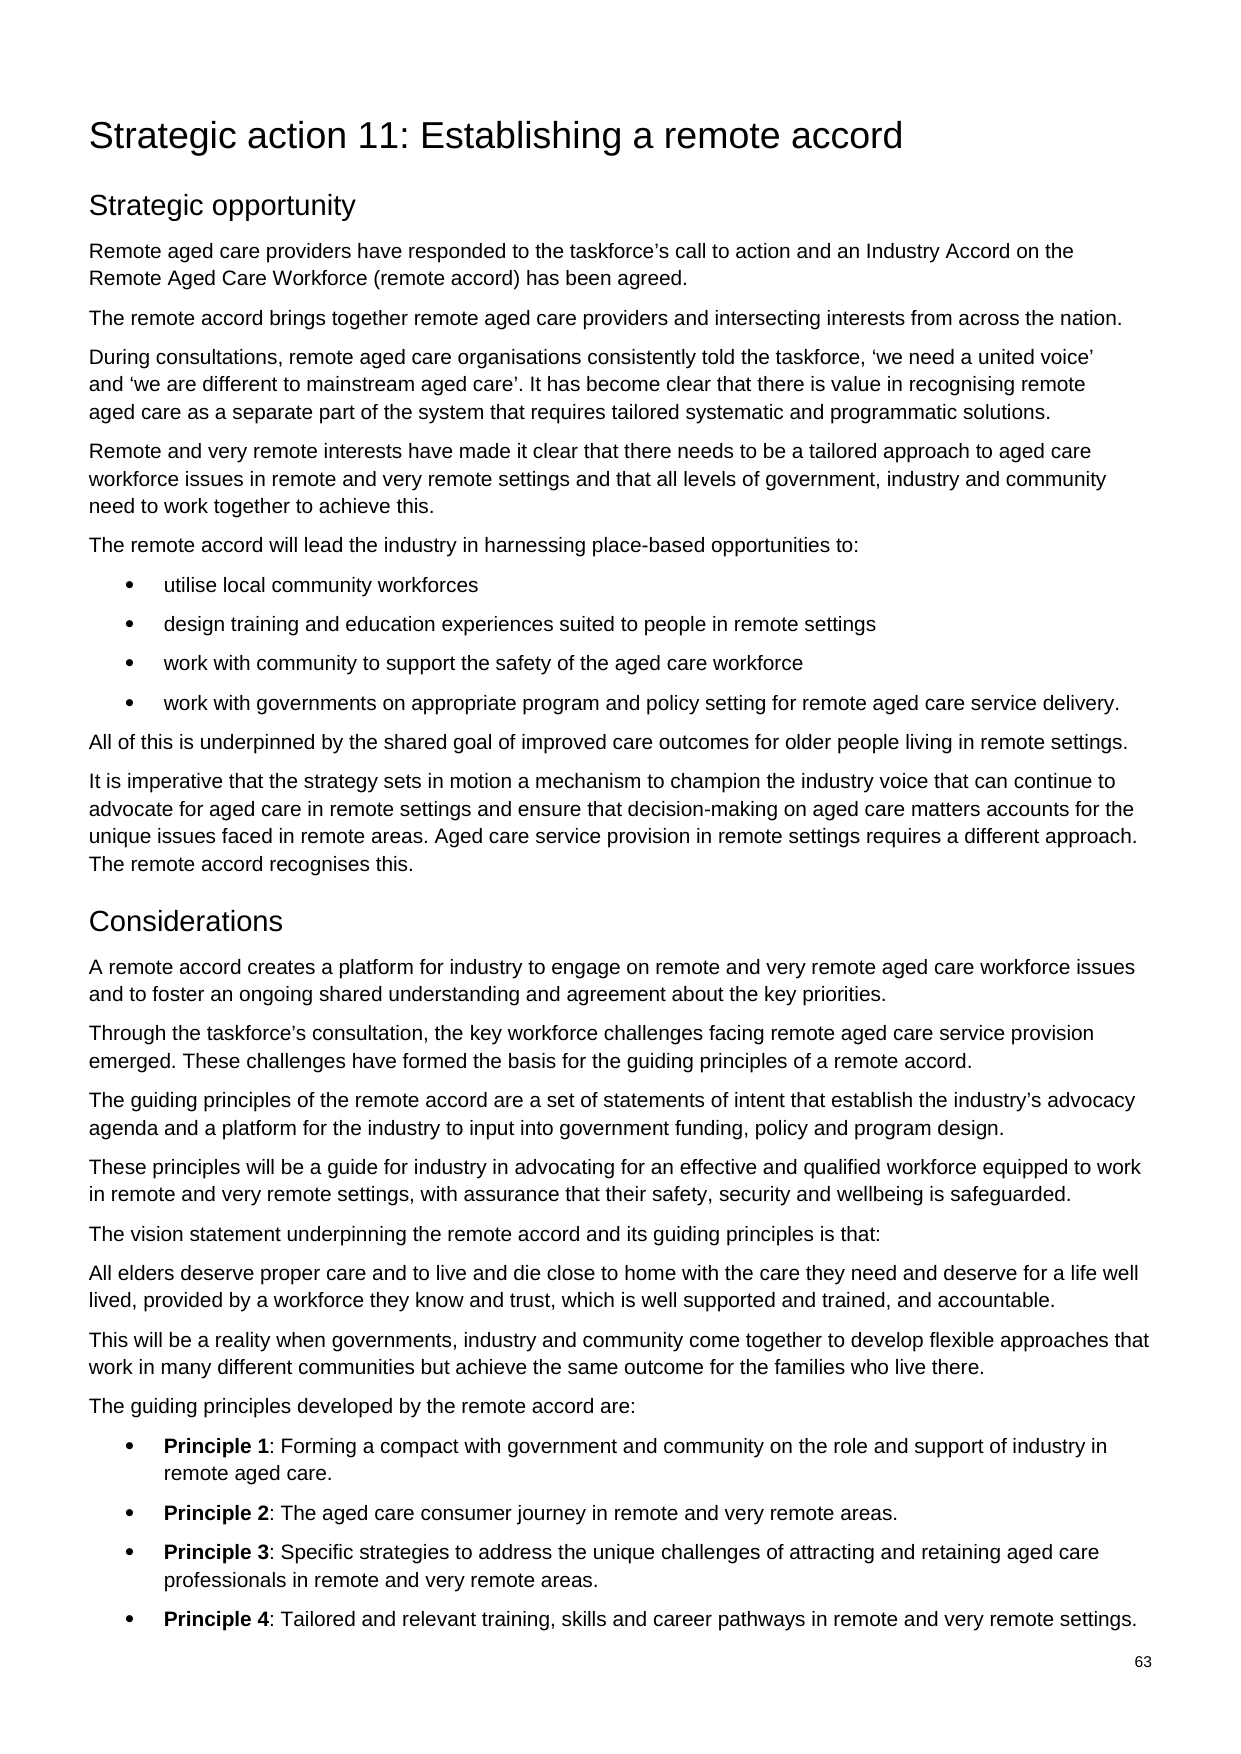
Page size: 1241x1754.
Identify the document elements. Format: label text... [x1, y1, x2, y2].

text Through the taskforce’s consultation, the key workforce challenges facing remote aged care service provision emerged. These challenges have formed the basis for the guiding principles of a remote accord. [89, 1021, 1152, 1073]
list work with governments on appropriate program and policy setting for remote aged care service delivery. [126, 691, 1152, 714]
text A remote accord creates a platform for industry to engage on remote and very remote aged care workforce issues and to foster an ongoing shared understanding and agreement about the key priorities. [89, 954, 1152, 1006]
subtitle Strategic opportunity [89, 188, 1152, 222]
text The remote accord will lead the industry in harnessing place-based opportunities to: [89, 533, 1152, 557]
text All elders deserve proper care and to live and die close to home with the care they need and deserve for a life well lived, provided by a workforce they know and trust, which is well supported and trained, and accountable. [89, 1261, 1152, 1312]
text Remote and very remote interests have made it clear that there needs to be a tailored approach to aged care workforce issues in remote and very remote settings and that all levels of government, industry and community need to work together to achieve this. [89, 439, 1152, 518]
text All of this is underpinned by the shared goal of improved care outcomes for older people living in remote settings. [89, 730, 1152, 754]
list Principle 4: Tailored and relevant training, skills and career pathways in remote and very remote settings. [126, 1607, 1152, 1631]
text The vision statement underpinning the remote accord and its guiding principles is that: [89, 1222, 1152, 1246]
text During consultations, remote aged care organisations consistently told the taskforce, ‘we need a united voice’ and ‘we are different to mainstream aged care’. It has become clear that there is value in recognising remote aged care as a separate part of the system that requires tailored systematic and programmatic solutions. [89, 344, 1152, 423]
list Principle 1: Forming a compact with government and community on the role and support of industry in remote aged care. [126, 1434, 1152, 1485]
text These principles will be a guide for industry in advocating for an effective and qualified workforce equipped to work in remote and very remote settings, with assurance that their safety, security and wellbeing is safeguarded. [89, 1155, 1152, 1206]
subtitle Strategic action 11: Establishing a remote accord [89, 114, 1152, 157]
text Remote aged care providers have responded to the taskforce’s call to action and an Industry Accord on the Remote Aged Care Workforce (remote accord) has been agreed. [89, 238, 1152, 290]
text This will be a reality when governments, industry and community come together to develop flexible approaches that work in many different communities but achieve the same outcome for the families who live there. [89, 1328, 1152, 1379]
text It is imperative that the strategy sets in motion a mechanism to champion the industry voice that can continue to advocate for aged care in remote settings and ensure that decision-making on aged care matters accounts for the unique issues faced in remote areas. Aged care service provision in remote settings requires a different approach. The remote accord recognises this. [89, 769, 1152, 876]
list design training and education experiences suited to people in remote settings [126, 612, 1152, 636]
list Principle 2: The aged care consumer journey in remote and very remote areas. [126, 1501, 1152, 1524]
text The guiding principles developed by the remote accord are: [89, 1394, 1152, 1418]
list utilise local community workforces [126, 572, 1152, 596]
list work with community to support the safety of the aged care workforce [126, 651, 1152, 675]
subtitle Considerations [89, 904, 1152, 938]
list Principle 3: Specific strategies to address the unique challenges of attracting and retaining aged care professionals in remote and very remote areas. [126, 1540, 1152, 1591]
text The guiding principles of the remote accord are a set of statements of intent that establish the industry’s advocacy agenda and a platform for the industry to input into government funding, policy and program design. [89, 1088, 1152, 1139]
text The remote accord brings together remote aged care providers and intersecting interests from across the nation. [89, 305, 1152, 329]
